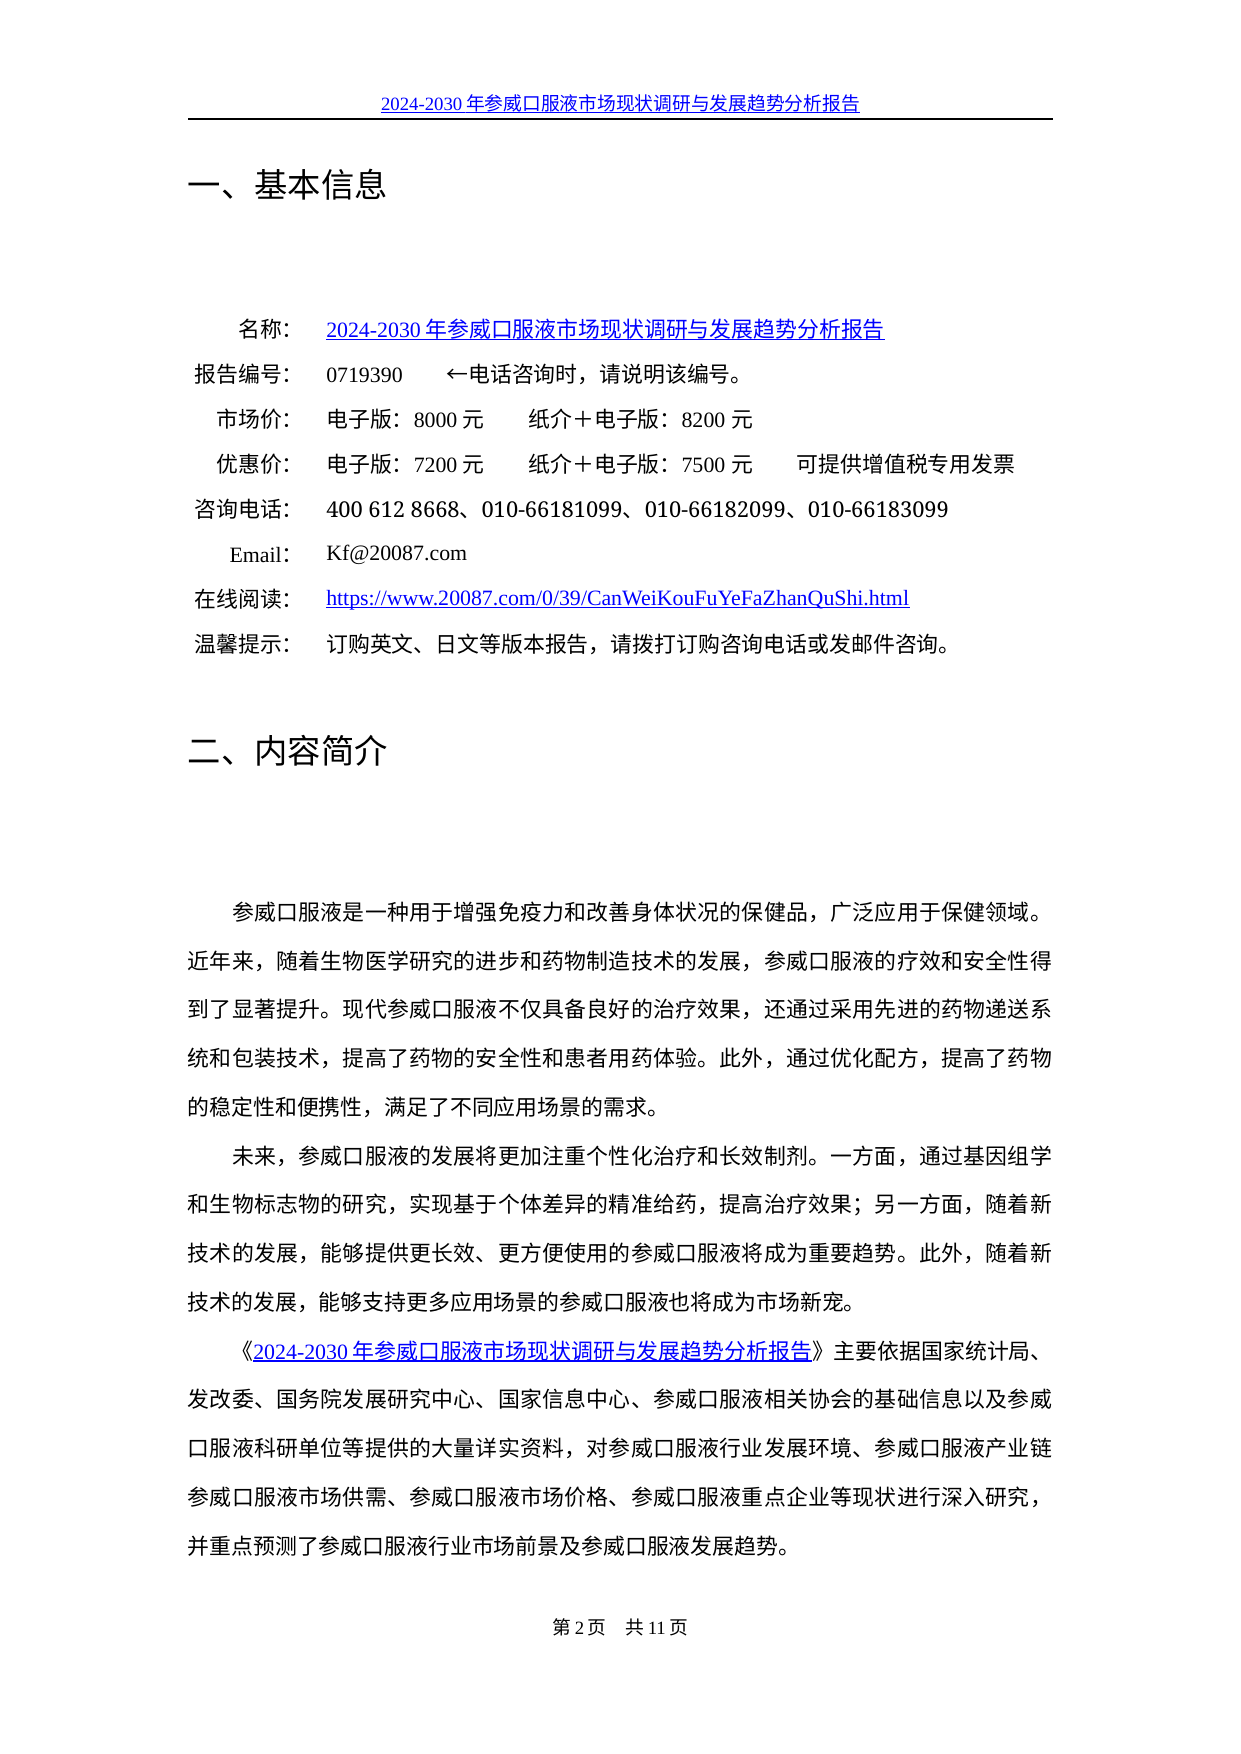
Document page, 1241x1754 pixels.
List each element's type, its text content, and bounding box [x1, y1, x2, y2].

table_cell 在线阅读： [167, 582, 315, 627]
table_cell Email： [167, 537, 315, 582]
table_cell 市场价： [167, 402, 315, 447]
table_cell 400 612 8668、010-66181099、010-66182099、010-66183099 [315, 492, 1073, 537]
title 一、基本信息 [187, 150, 1053, 215]
table_cell Kf@20087.com [315, 537, 1073, 582]
table_cell 订购英文、日文等版本报告，请拨打订购咨询电话或发邮件咨询。 [315, 627, 1073, 672]
table_cell 优惠价： [167, 447, 315, 492]
table_cell 报告编号： [167, 357, 315, 402]
table_cell 咨询电话： [167, 492, 315, 537]
table_cell 0719390 ←电话咨询时，请说明该编号。 [315, 357, 1073, 402]
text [187, 894, 1053, 1561]
table_cell 电子版：8000 元 纸介＋电子版：8200 元 [315, 402, 1073, 447]
table_cell 温馨提示： [167, 627, 315, 672]
table_cell [315, 582, 1073, 627]
title 二、内容简介 [187, 717, 1053, 782]
table_header 名称： [167, 312, 315, 357]
table_cell 电子版：7200 元 纸介＋电子版：7500 元 可提供增值税专用发票 [315, 447, 1073, 492]
table_header 2024-2030年参威口服液市场现状调研与发展趋势分析报告 [315, 312, 1073, 357]
